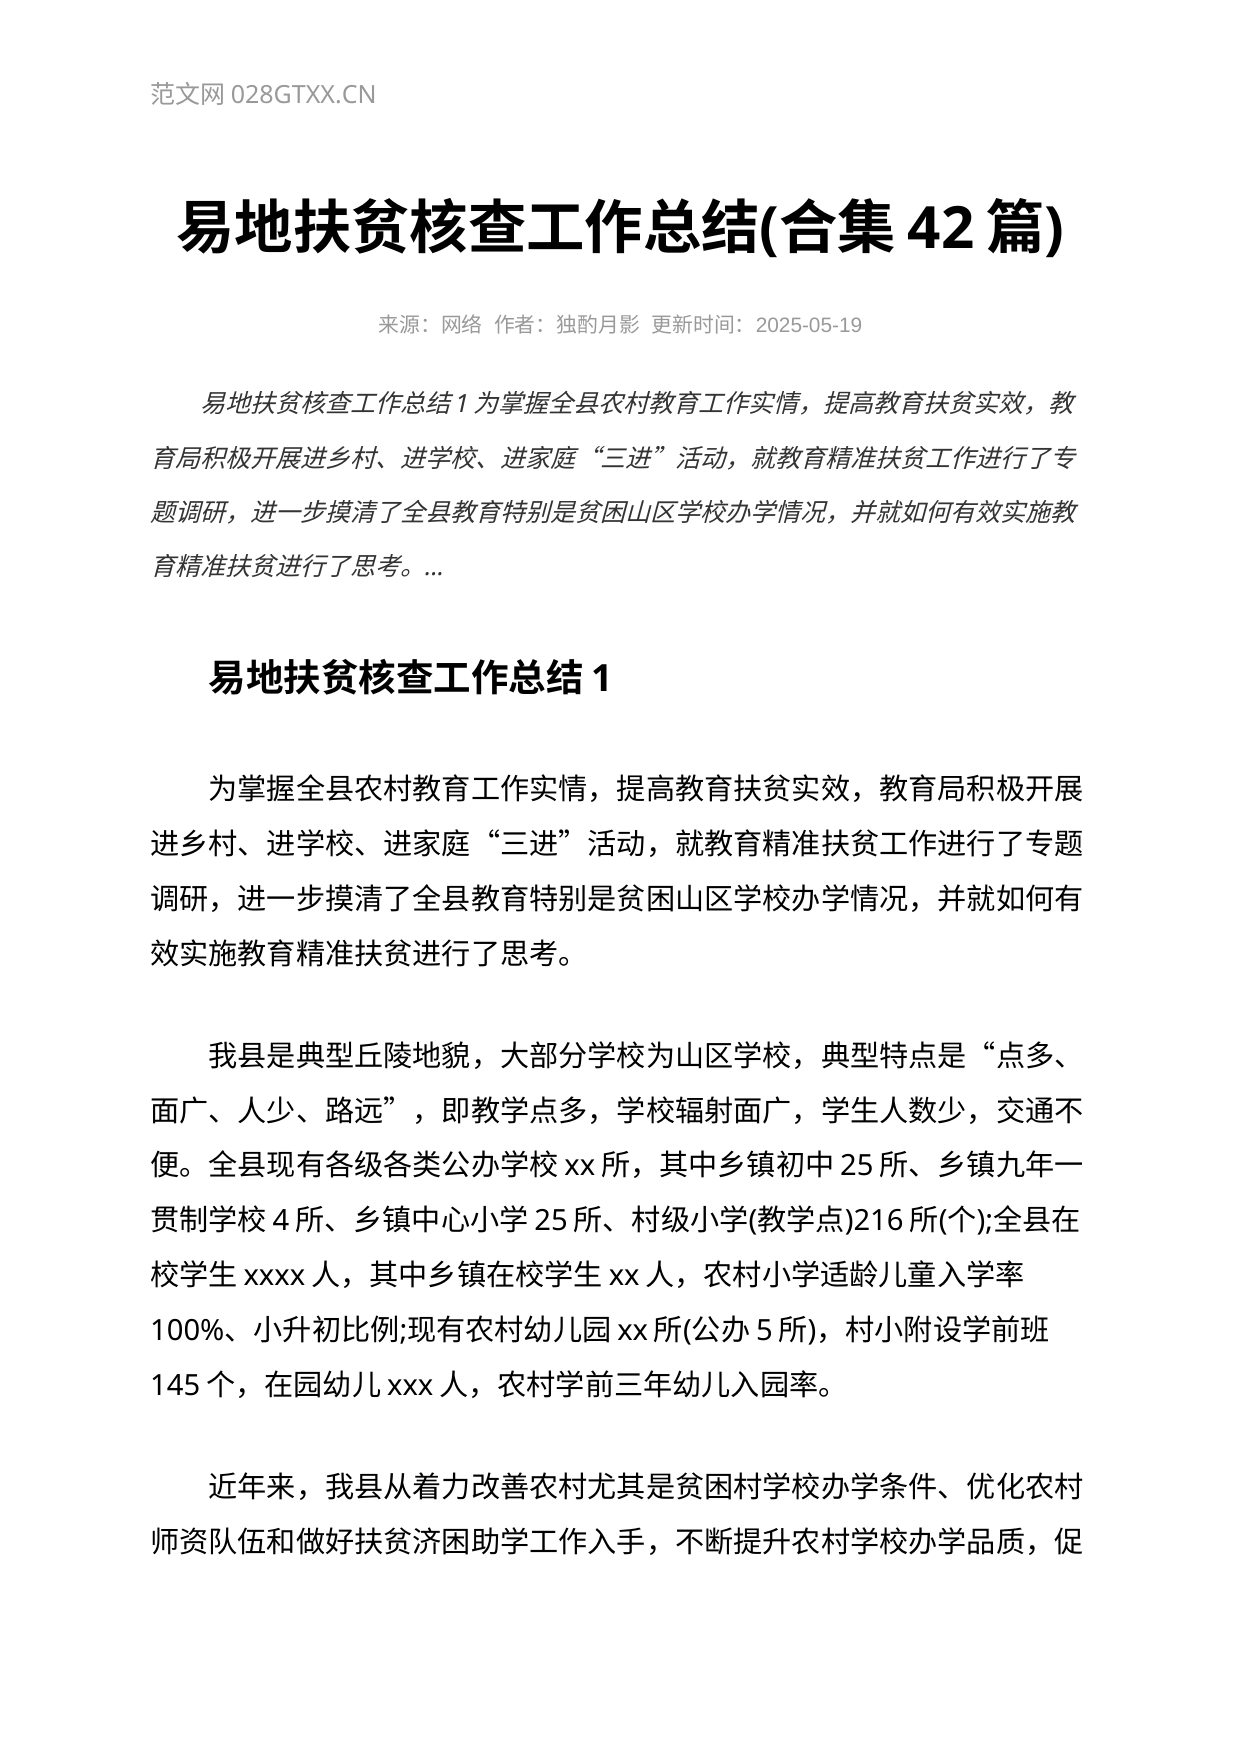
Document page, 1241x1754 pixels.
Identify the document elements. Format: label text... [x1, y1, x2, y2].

text 为掌握全县农村教育工作实情，提高教育扶贫实效，教育局积极开展进乡村、进学校、进家庭“三进”活动，就教育精准扶贫工作进行了专题调研，进一步摸清了全县教育特别是贫困山区学校办学情况，并就如何有效实施教育精准扶贫进行了思考。 [150, 766, 1090, 973]
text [150, 1464, 1090, 1561]
text 易地扶贫核查工作总结1 [150, 648, 1090, 703]
subtitle 易地扶贫核查工作总结(合集42篇) [150, 181, 1090, 266]
text 来源：网络 作者：独酌月影 更新时间：2025-05-19 [150, 313, 1090, 337]
text 易地扶贫核查工作总结1为掌握全县农村教育工作实情，提高教育扶贫实效，教育局积极开展进乡村、进学校、进家庭“三进”活动，就教育精准扶贫工作进行了专题调研，进一步摸清了全县教育特别是贫困山区学校办学情况，并就如何有效实施教育精准扶贫进行了思考。... [150, 384, 1090, 583]
text 我县是典型丘陵地貌，大部分学校为山区学校，典型特点是“点多、面广、人少、路远”，即教学点多，学校辐射面广，学生人数少，交通不便。全县现有各级各类公办学校xx所，其中乡镇初中25所、乡镇九年一贯制学校4所、乡镇中心小学25所、村级小学(教学点)216所(个);全县在校学生xxxx人，其中乡镇在校学生xx人，农村小学适龄儿童入学率100%、小升初比例;现有农村幼儿园xx所(公办5所)，村小附设学前班145个，在园幼儿xxx人，农村学前三年幼儿入园率。 [150, 1032, 1090, 1404]
